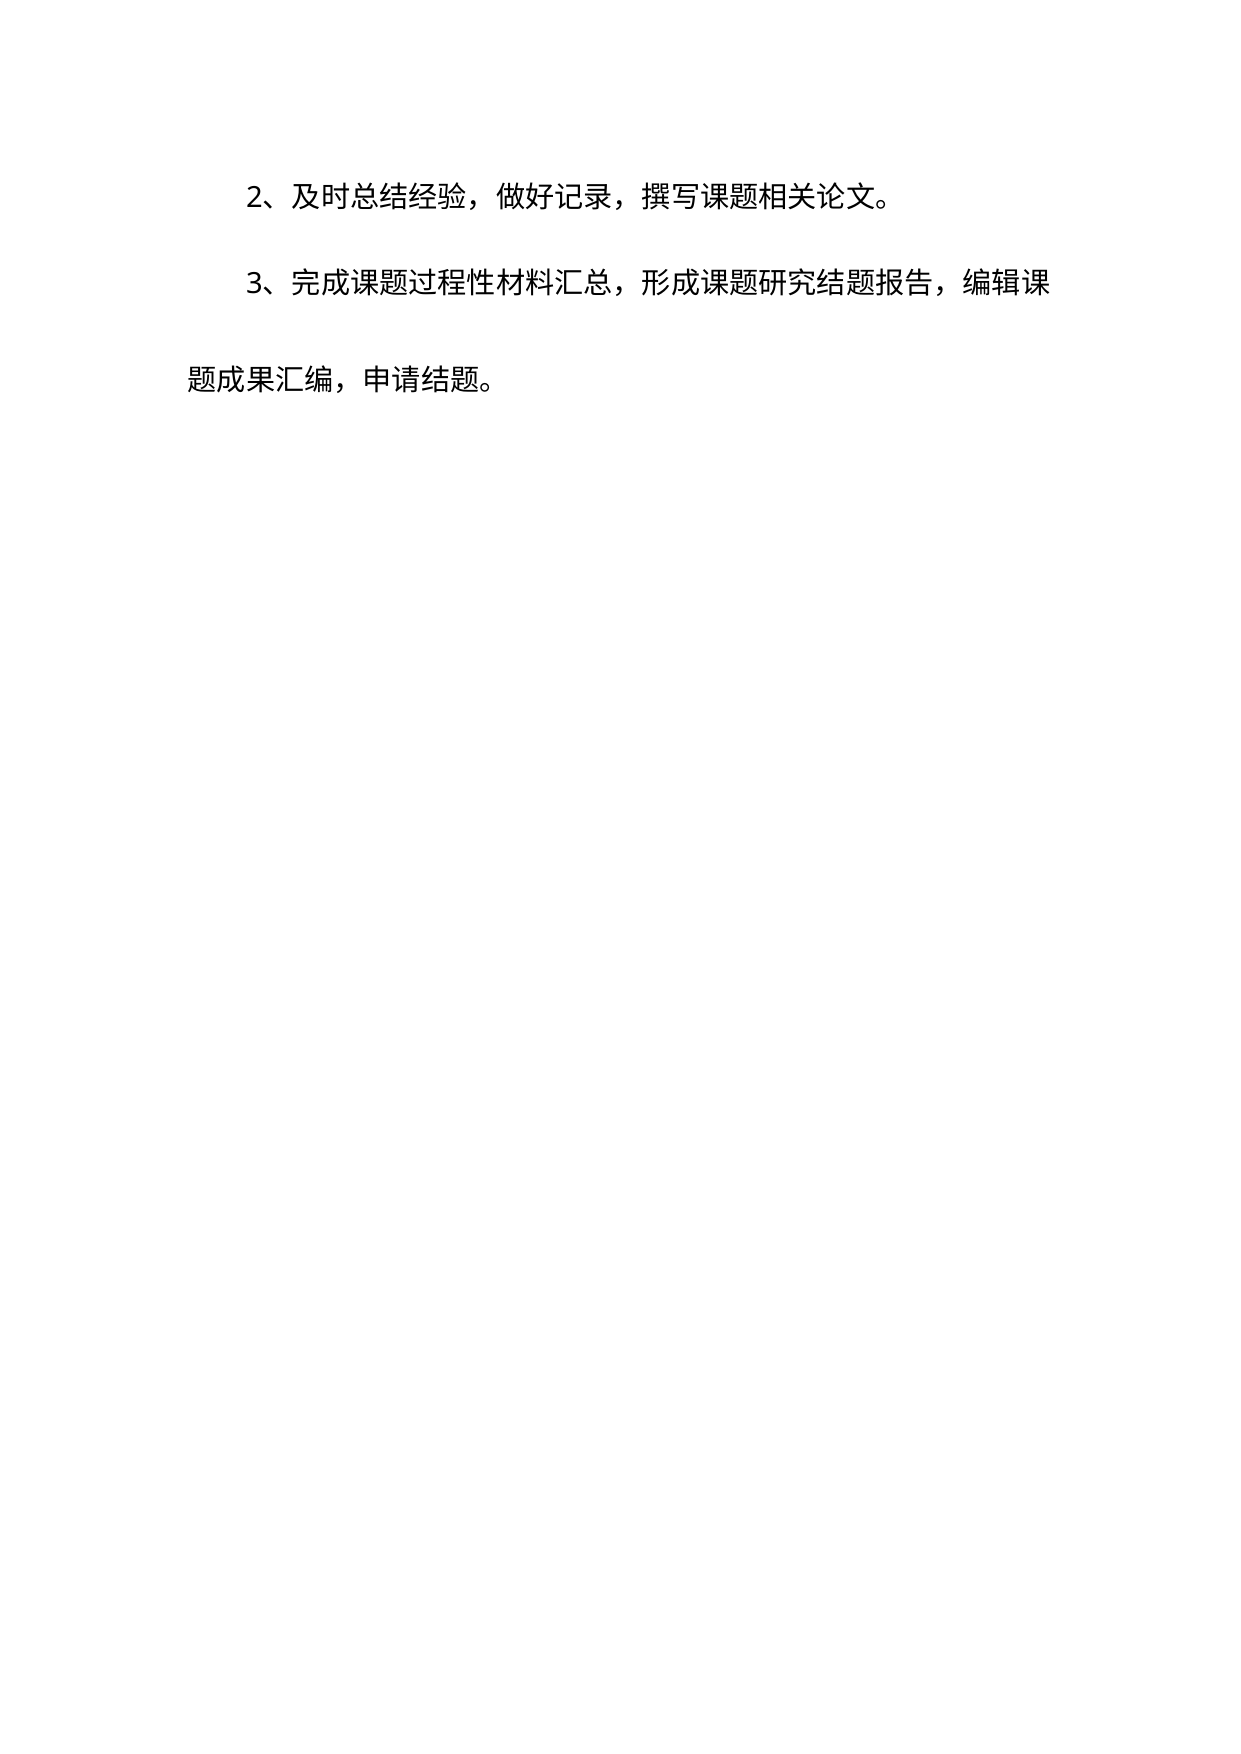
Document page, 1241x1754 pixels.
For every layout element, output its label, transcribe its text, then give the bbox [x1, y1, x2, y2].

text 2、及时总结经验，做好记录，撰写课题相关论文。 [187, 162, 1053, 227]
text 3、完成课题过程性材料汇总，形成课题研究结题报告，编辑课题成果汇编，申请结题。 [187, 248, 1053, 411]
